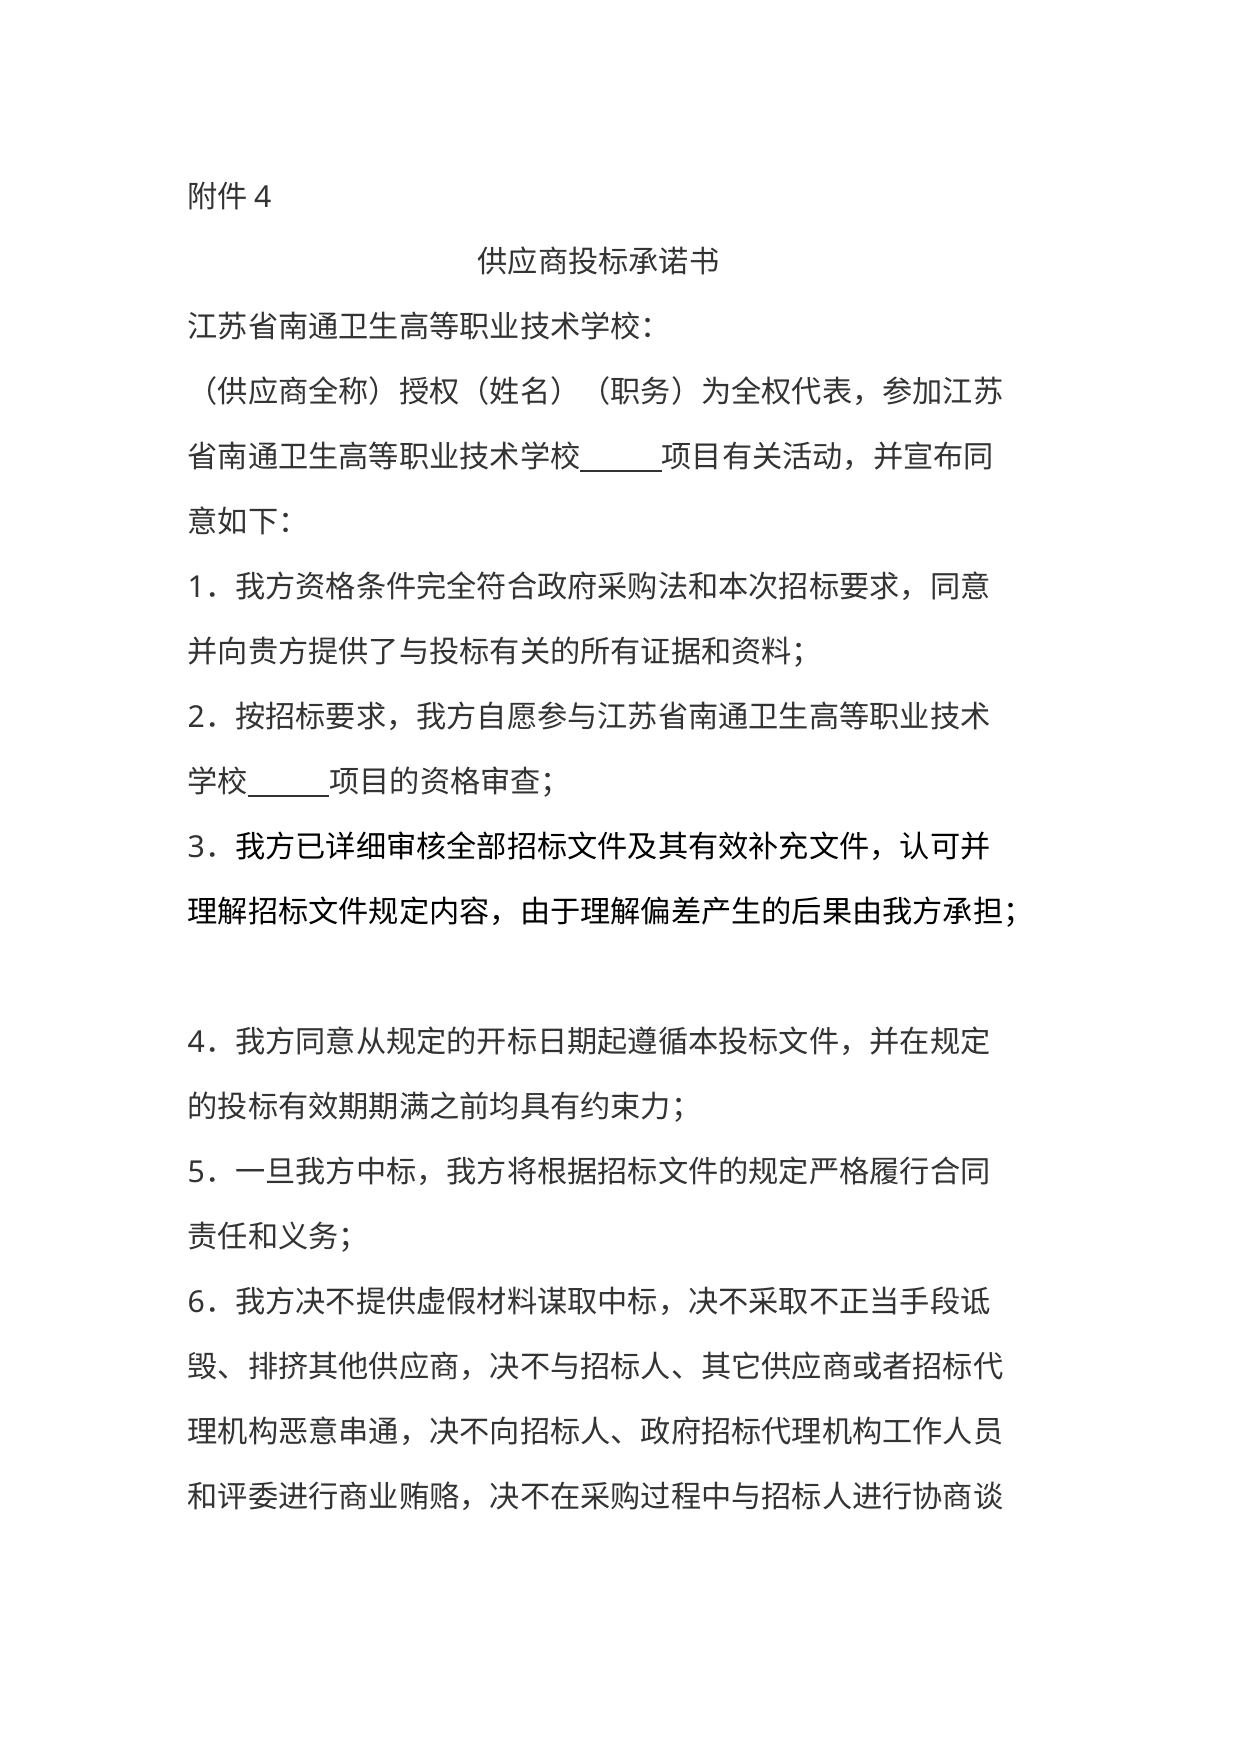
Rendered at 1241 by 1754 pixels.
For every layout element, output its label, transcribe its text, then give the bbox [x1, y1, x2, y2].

text 江苏省南通卫生高等职业技术学校： [187, 292, 1009, 357]
text （供应商全称）授权（姓名）（职务）为全权代表，参加江苏省南通卫生高等职业技术学校 项目有关活动，并宣布同意如下： [187, 357, 1009, 552]
text 4．我方同意从规定的开标日期起遵循本投标文件，并在规定的投标有效期期满之前均具有约束力； [187, 1007, 1009, 1137]
text 2．按招标要求，我方自愿参与江苏省南通卫生高等职业技术学校 项目的资格审查； [187, 682, 1009, 812]
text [187, 1267, 1009, 1527]
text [187, 162, 1009, 227]
text 5．一旦我方中标，我方将根据招标文件的规定严格履行合同责任和义务； [187, 1137, 1009, 1267]
text 3．我方已详细审核全部招标文件及其有效补充文件，认可并理解招标文件规定内容，由于理解偏差产生的后果由我方承担； [187, 812, 1009, 1007]
text 1．我方资格条件完全符合政府采购法和本次招标要求，同意并向贵方提供了与投标有关的所有证据和资料； [187, 552, 1009, 682]
text 供应商投标承诺书 [187, 227, 1009, 292]
